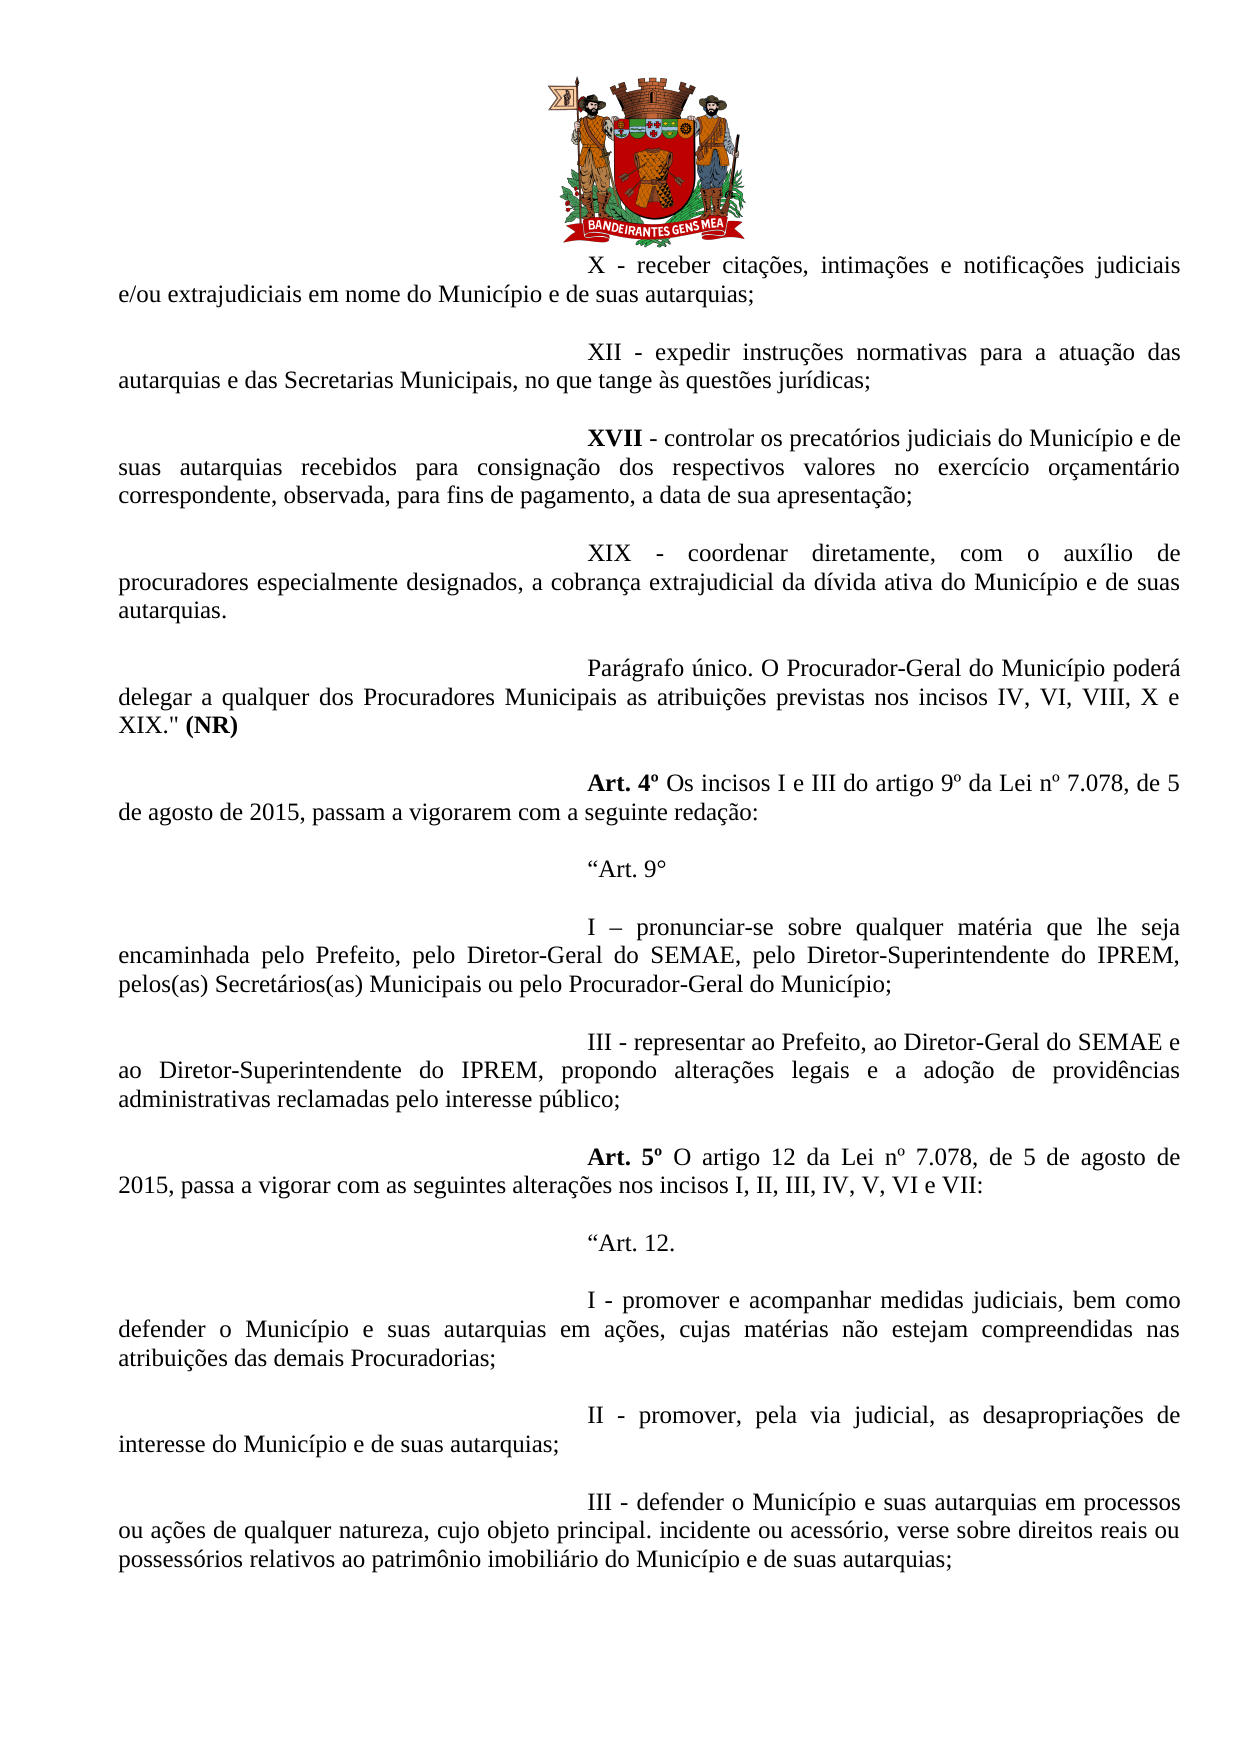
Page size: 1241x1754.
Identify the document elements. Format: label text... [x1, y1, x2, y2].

text III - defender o Município e suas autarquias em processos ou ações de qualquer natureza, cujo objeto principal. incidente ou acessório, verse sobre direitos reais ou possessórios relativos ao patrimônio imobiliário do Município e de suas autarquias; [118, 1487, 1181, 1573]
text III - representar ao Prefeito, ao Diretor-Geral do SEMAE e ao Diretor-Superintendente do IPREM, propondo alterações legais e a adoção de providências administrativas reclamadas pelo interesse público; [118, 1027, 1181, 1113]
text “Art. 12. [118, 1228, 1181, 1257]
text XVII - controlar os precatórios judiciais do Município e de suas autarquias recebidos para consignação dos respectivos valores no exercício orçamentário correspondente, observada, para fins de pagamento, a data de sua apresentação; [118, 423, 1181, 509]
picture [546, 73, 753, 251]
text XII - expedir instruções normativas para a atuação das autarquias e das Secretarias Municipais, no que tange às questões jurídicas; [118, 337, 1181, 394]
text XIX - coordenar diretamente, com o auxílio de procuradores especialmente designados, a cobrança extrajudicial da dívida ativa do Município e de suas autarquias. [118, 538, 1181, 624]
text Parágrafo único. O Procurador-Geral do Município poderá delegar a qualquer dos Procuradores Municipais as atribuições previstas nos incisos IV, VI, VIII, X e XIX." (NR) [118, 653, 1181, 739]
text Art. 4º Os incisos I e III do artigo 9º da Lei nº 7.078, de 5 de agosto de 2015, passam a vigorarem com a seguinte redação: [118, 768, 1181, 825]
text II - promover, pela via judicial, as desapropriações de interesse do Município e de suas autarquias; [118, 1400, 1181, 1458]
text Art. 5º O artigo 12 da Lei nº 7.078, de 5 de agosto de 2015, passa a vigorar com as seguintes alterações nos incisos I, II, III, IV, V, VI e VII: [118, 1142, 1181, 1199]
text “Art. 9° [118, 854, 1181, 883]
text I - promover e acompanhar medidas judiciais, bem como defender o Município e suas autarquias em ações, cujas matérias não estejam compreendidas nas atribuições das demais Procuradorias; [118, 1285, 1181, 1372]
text X - receber citações, intimações e notificações judiciais e/ou extrajudiciais em nome do Município e de suas autarquias; [118, 250, 1181, 308]
text I – pronunciar-se sobre qualquer matéria que lhe seja encaminhada pelo Prefeito, pelo Diretor-Geral do SEMAE, pelo Diretor-Superintendente do IPREM, pelos(as) Secretários(as) Municipais ou pelo Procurador-Geral do Município; [118, 912, 1181, 998]
